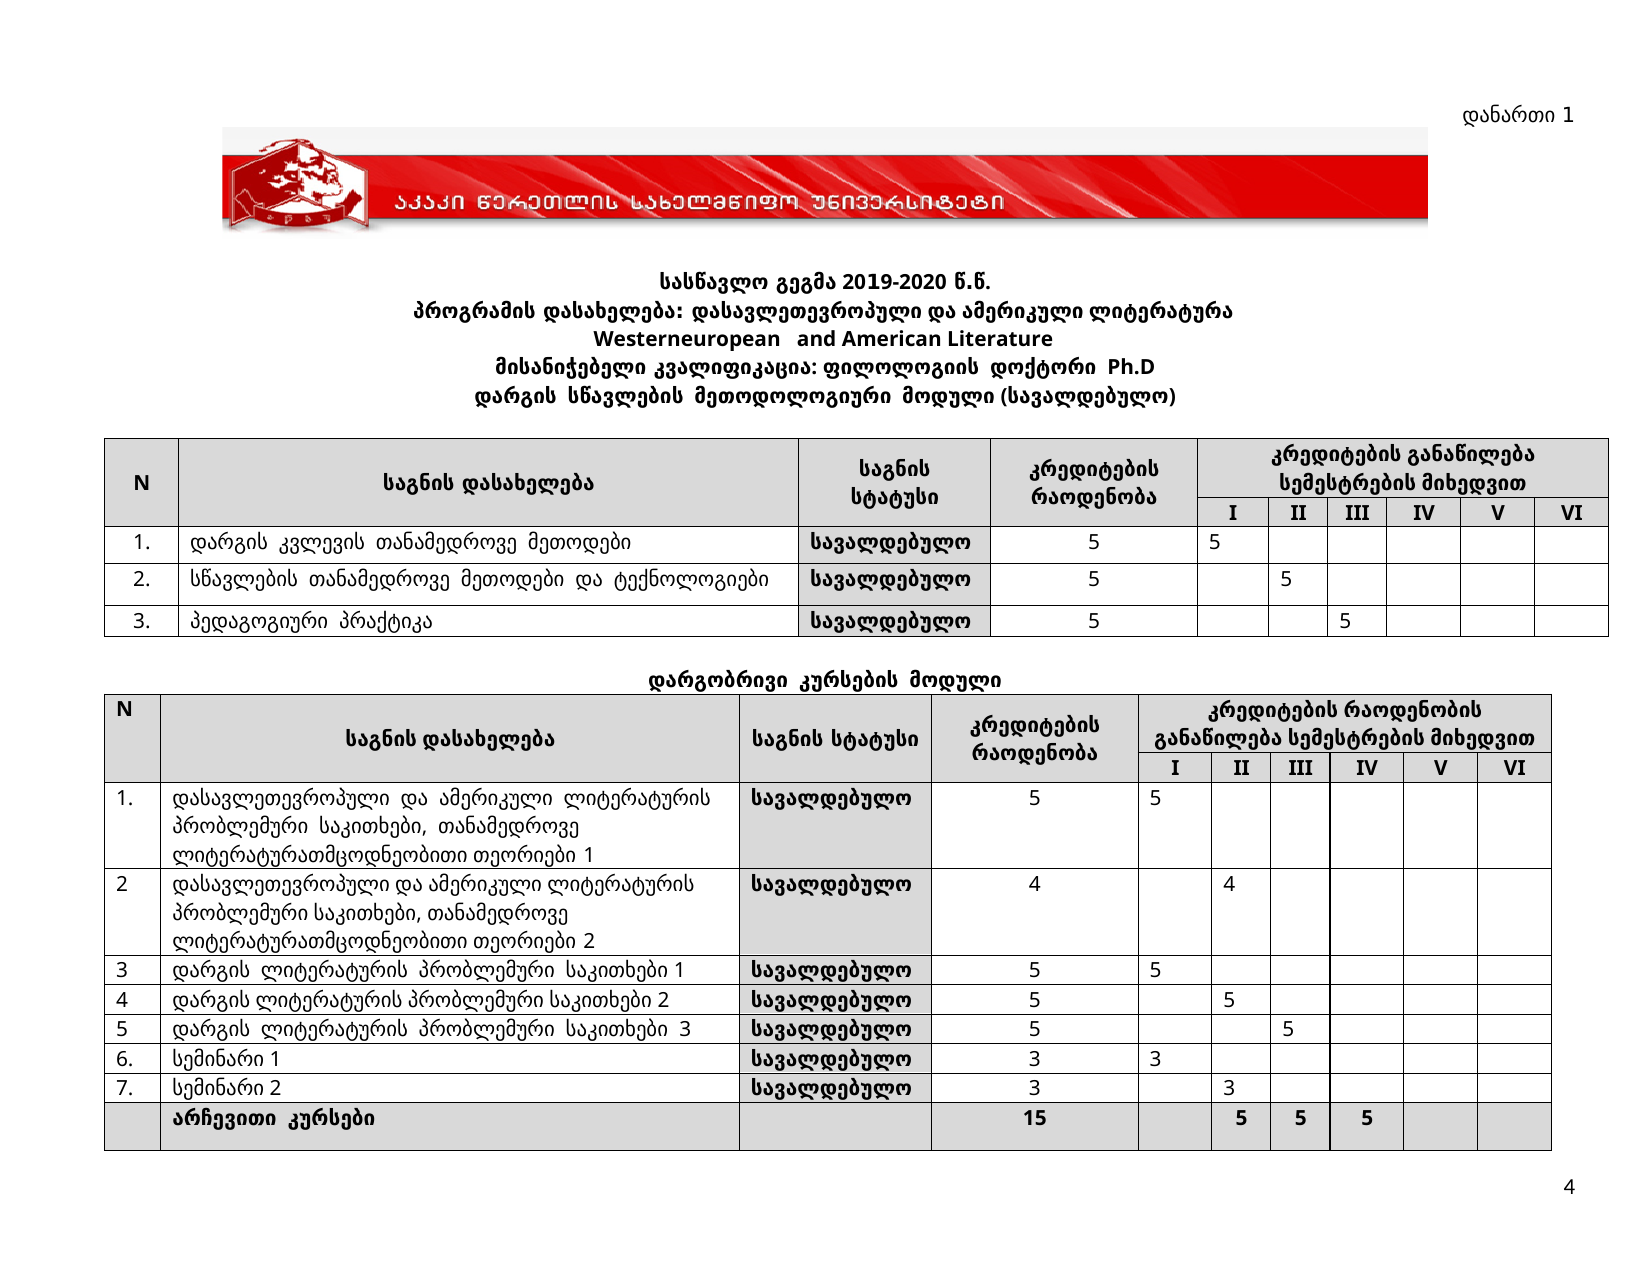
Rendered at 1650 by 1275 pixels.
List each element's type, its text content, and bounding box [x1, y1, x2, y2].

table_header საგნის სტატუსი [740, 695, 931, 782]
table_cell [1139, 985, 1211, 1013]
table_cell [1271, 956, 1329, 984]
table_cell [1404, 1074, 1477, 1102]
table_cell 5 [1198, 527, 1268, 563]
table_cell [1404, 1044, 1477, 1072]
table_cell 3 [1139, 1044, 1211, 1072]
table_cell სავალდებულო [740, 1015, 931, 1043]
table_cell 5 [932, 985, 1138, 1013]
table_header კრედიტების რაოდენობა [932, 695, 1138, 782]
table_cell [1212, 956, 1270, 984]
table_header N [105, 439, 178, 526]
table_cell III [1271, 753, 1329, 782]
table_cell IV [1331, 753, 1403, 782]
table_cell [1461, 564, 1534, 605]
table_cell [1212, 783, 1270, 868]
table_cell [1269, 527, 1327, 563]
table_header საგნის დასახელება [179, 439, 798, 526]
text პროგრამის დასახელება: დასავლეთევროპული და ამერიკული ლიტერატურა [75, 296, 1571, 324]
table_cell [1139, 1015, 1211, 1043]
table_cell [1387, 606, 1460, 636]
table_cell [1139, 869, 1211, 954]
table_cell 3. [105, 606, 178, 636]
table_cell დასავლეთევროპული და ამერიკული ლიტერატურის პრობლემური საკითხები, თანამედროვე ლიტერატურათმცოდნეობითი თეორიები 2 [161, 869, 739, 954]
table_cell [1269, 606, 1327, 636]
table_cell დარგის კვლევის თანამედროვე მეთოდები [179, 527, 798, 563]
table_cell [1404, 1015, 1477, 1043]
table_cell [1478, 869, 1551, 954]
table_cell 3 [932, 1074, 1138, 1102]
table_cell [1387, 527, 1460, 563]
table_cell 5 [1212, 1103, 1270, 1150]
table_cell I [1198, 498, 1268, 526]
table_cell სავალდებულო [740, 783, 931, 868]
table_cell [1212, 1015, 1270, 1043]
table_cell სემინარი 2 [161, 1074, 739, 1102]
table_cell II [1212, 753, 1270, 782]
text დარგობრივი კურსების მოდული [75, 665, 1575, 693]
text სასწავლო გეგმა 2019-2020 წ.წ. [75, 267, 1575, 296]
table_cell სავალდებულო [799, 564, 990, 605]
table_cell [1404, 956, 1477, 984]
table_cell II [1269, 498, 1327, 526]
table_cell 5 [932, 956, 1138, 984]
table_cell 5 [1139, 783, 1211, 868]
table_cell სავალდებულო [799, 527, 990, 563]
table_cell [1271, 783, 1329, 868]
table_cell [1271, 869, 1329, 954]
table_cell 3 [1212, 1074, 1270, 1102]
table_cell არჩევითი კურსები [161, 1103, 739, 1150]
table_cell [1331, 869, 1403, 954]
table_cell 2. [105, 564, 178, 605]
table_cell დარგის ლიტერატურის პრობლემური საკითხები 1 [161, 956, 739, 984]
table_cell 7. [105, 1074, 160, 1102]
table_cell V [1461, 498, 1534, 526]
table_cell 5 [1271, 1103, 1329, 1150]
table_cell [1139, 1074, 1211, 1102]
table_cell [1198, 606, 1268, 636]
table_cell 4 [1212, 869, 1270, 954]
text დანართი 1 [75, 103, 1575, 127]
table_cell [1331, 985, 1403, 1013]
table_cell III [1328, 498, 1386, 526]
table_cell 6. [105, 1044, 160, 1072]
table_cell 5 [932, 783, 1138, 868]
table_cell [1331, 1074, 1403, 1102]
table_cell 5 [105, 1015, 160, 1043]
table_cell სავალდებულო [740, 985, 931, 1013]
table_cell 4 [932, 869, 1138, 954]
table_cell სემინარი 1 [161, 1044, 739, 1072]
table_cell [1271, 1044, 1329, 1072]
table_cell [1139, 1103, 1211, 1150]
table_cell 5 [1139, 956, 1211, 984]
table_header N [105, 695, 160, 782]
table_cell [1331, 783, 1403, 868]
table_header კრედიტების რაოდენობის განაწილება სემესტრების მიხედვით [1139, 695, 1551, 752]
table_cell [1478, 783, 1551, 868]
table_cell სავალდებულო [740, 1074, 931, 1102]
table_cell 5 [991, 564, 1197, 605]
table_cell [1212, 1044, 1270, 1072]
table_cell [1198, 564, 1268, 605]
table_cell [105, 1103, 160, 1150]
table_cell IV [1387, 498, 1460, 526]
table_header კრედიტების განაწილება სემესტრების მიხედვით [1198, 439, 1608, 497]
table_cell [1404, 985, 1477, 1013]
table_cell [1328, 527, 1386, 563]
table_cell [1404, 1103, 1477, 1150]
table_cell 5 [1212, 985, 1270, 1013]
table_cell სავალდებულო [799, 606, 990, 636]
table_cell 5 [1328, 606, 1386, 636]
table_cell დასავლეთევროპული და ამერიკული ლიტერატურის პრობლემური საკითხები, თანამედროვე ლიტერატურათმცოდნეობითი თეორიები 1 [161, 783, 739, 868]
text Westerneuropean and American Literature [75, 324, 1571, 353]
text მისანიჭებელი კვალიფიკაცია: ფილოლოგიის დოქტორი Ph.D [75, 353, 1575, 381]
text დარგის სწავლების მეთოდოლოგიური მოდული (სავალდებულო) [75, 381, 1575, 409]
table_cell [1478, 1015, 1551, 1043]
table_header საგნის სტატუსი [799, 439, 990, 526]
table_cell V [1404, 753, 1477, 782]
table_cell 3 [105, 956, 160, 984]
table_cell 1. [105, 783, 160, 868]
table_cell 5 [1271, 1015, 1329, 1043]
table_cell [1461, 606, 1534, 636]
table_cell პედაგოგიური პრაქტიკა [179, 606, 798, 636]
table_cell [1461, 527, 1534, 563]
table_cell [1387, 564, 1460, 605]
table_header კრედიტების რაოდენობა [991, 439, 1197, 526]
table_cell [1404, 869, 1477, 954]
table_cell [1331, 1044, 1403, 1072]
table_cell [1535, 606, 1608, 636]
table_cell [1331, 1015, 1403, 1043]
table_cell VI [1535, 498, 1608, 526]
table_cell 5 [1331, 1103, 1403, 1150]
table_cell [1404, 783, 1477, 868]
table_cell 5 [932, 1015, 1138, 1043]
table_cell 3 [932, 1044, 1138, 1072]
table_cell 4 [105, 985, 160, 1013]
table_cell სავალდებულო [740, 1044, 931, 1072]
table_cell [1271, 985, 1329, 1013]
table_cell I [1139, 753, 1211, 782]
table_cell 5 [1269, 564, 1327, 605]
table_cell 2 [105, 869, 160, 954]
table_cell 1. [105, 527, 178, 563]
table_cell 5 [991, 527, 1197, 563]
table_cell VI [1478, 753, 1551, 782]
table_cell სავალდებულო [740, 869, 931, 954]
table_cell სავალდებულო [740, 956, 931, 984]
table_cell [1535, 527, 1608, 563]
table_cell [1478, 956, 1551, 984]
table_cell [740, 1103, 931, 1150]
table_cell [1535, 564, 1608, 605]
table_cell დარგის ლიტერატურის პრობლემური საკითხები 3 [161, 1015, 739, 1043]
table_cell დარგის ლიტერატურის პრობლემური საკითხები 2 [161, 985, 739, 1013]
table_cell [1478, 985, 1551, 1013]
picture [222, 127, 1428, 239]
table_cell [1331, 956, 1403, 984]
table_cell 5 [991, 606, 1197, 636]
table_cell [1478, 1044, 1551, 1072]
table_cell [1478, 1074, 1551, 1102]
table_header საგნის დასახელება [161, 695, 739, 782]
table_cell [1271, 1074, 1329, 1102]
table_cell [1328, 564, 1386, 605]
table_cell 15 [932, 1103, 1138, 1150]
table_cell [1478, 1103, 1551, 1150]
table_cell სწავლების თანამედროვე მეთოდები და ტექნოლოგიები [179, 564, 798, 605]
